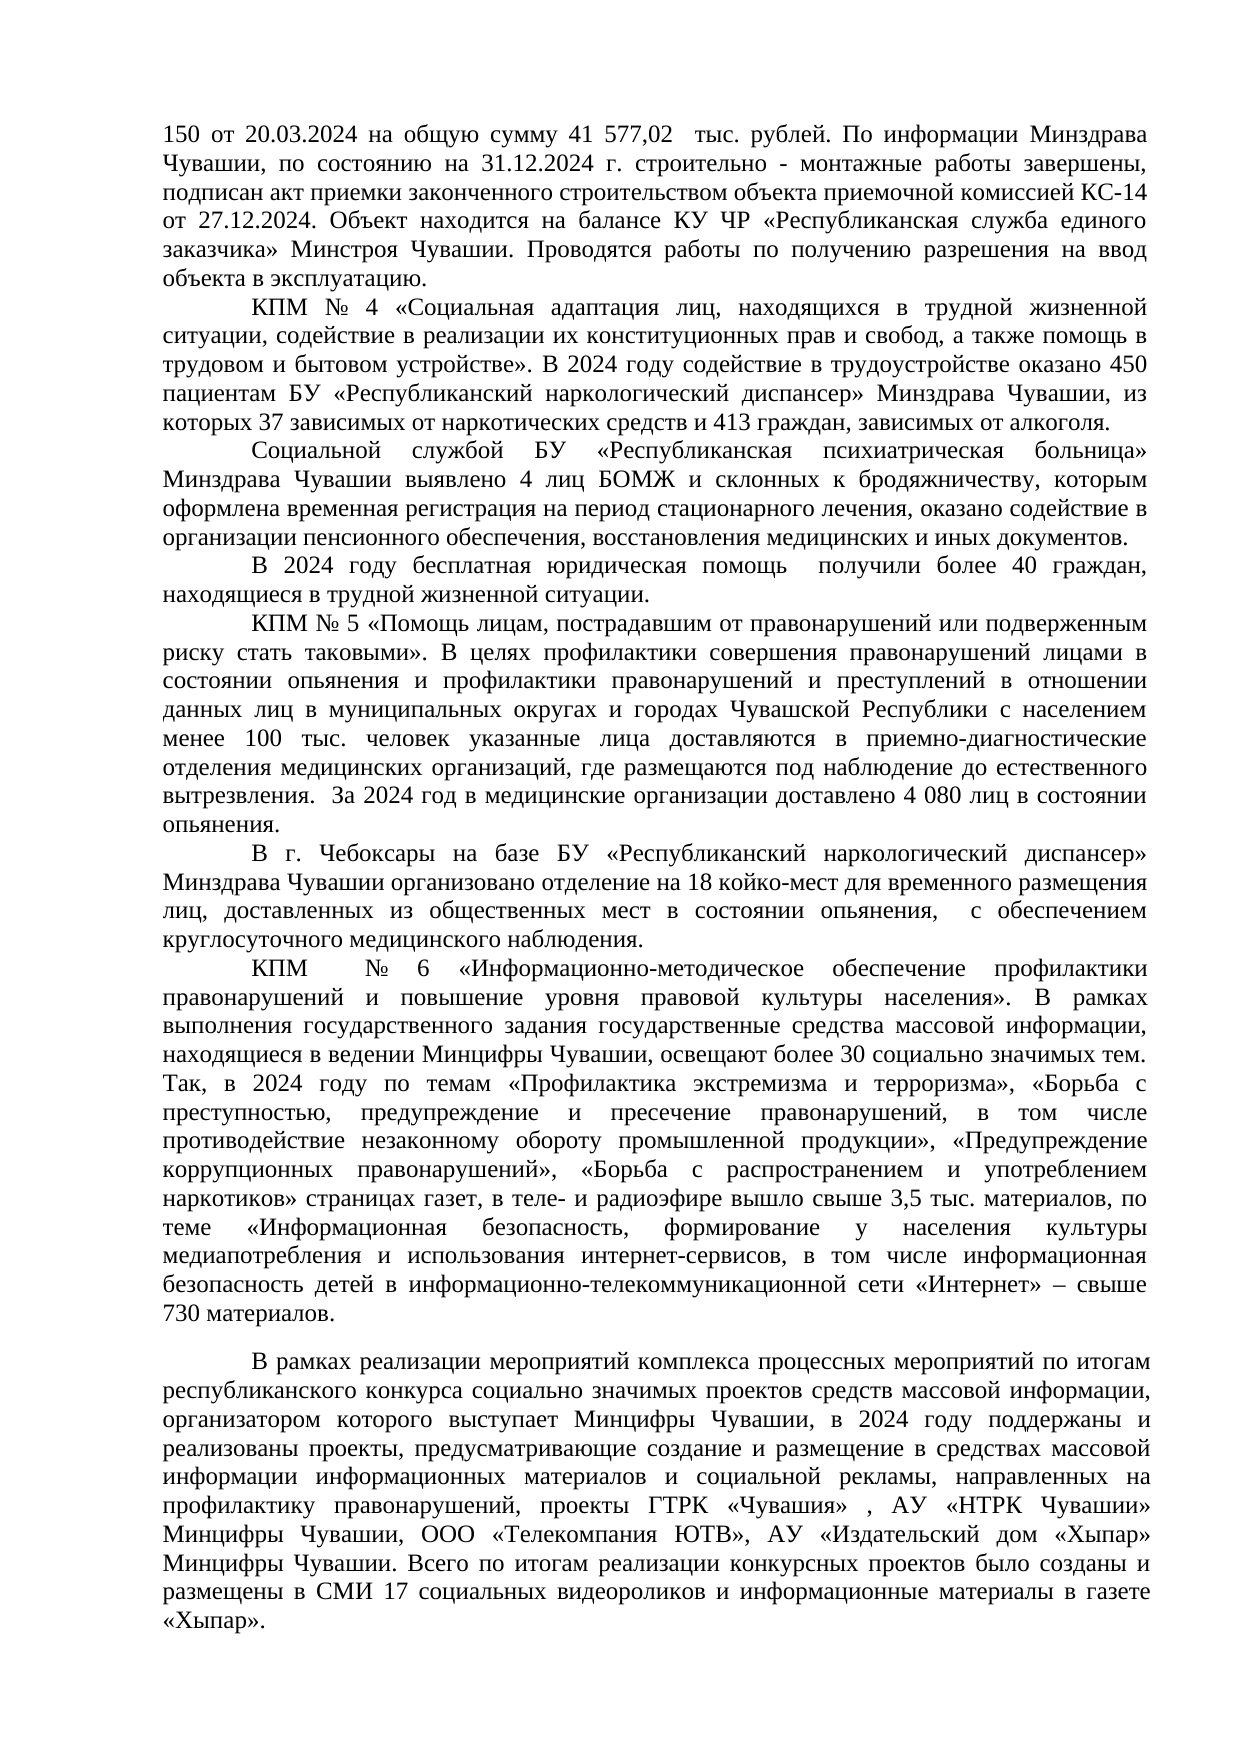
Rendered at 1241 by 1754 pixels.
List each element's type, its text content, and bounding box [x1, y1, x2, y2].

text В г. Чебоксары на базе БУ «Республиканский наркологический диспансер» Минздрава Чувашии организовано отделение на 18 койко-мест для временного размещения лиц, доставленных из общественных мест в состоянии опьянения, с обеспечением круглосуточного медицинского наблюдения. [163, 837, 1160, 952]
text КПМ № 4 «Социальная адаптация лиц, находящихся в трудной жизненной ситуации, содействие в реализации их конституционных прав и свобод, а также помощь в трудовом и бытовом устройстве». В 2024 году содействие в трудоустройстве оказано 450 пациентам БУ «Республиканский наркологический диспансер» Минздрава Чувашии, из которых 37 зависимых от наркотических средств и 413 граждан, зависимых от алкоголя. [163, 291, 1160, 434]
text КПМ № 5 «Помощь лицам, пострадавшим от правонарушений или подверженным риску стать таковыми». В целях профилактики совершения правонарушений лицами в состоянии опьянения и профилактики правонарушений и преступлений в отношении данных лиц в муниципальных округах и городах Чувашской Республики с населением менее 100 тыс. человек указанные лица доставляются в приемно-диагностические отделения медицинских организаций, где размещаются под наблюдение до естественного вытрезвления. За 2024 год в медицинские организации доставлено 4 080 лиц в состоянии опьянения. [163, 607, 1160, 837]
text В рамках реализации мероприятий комплекса процессных мероприятий по итогам республиканского конкурса социально значимых проектов средств массовой информации, организатором которого выступает Минцифры Чувашии, в 2024 году поддержаны и реализованы проекты, предусматривающие создание и размещение в средствах массовой информации информационных материалов и социальной рекламы, направленных на профилактику правонарушений, проекты ГТРК «Чувашия» , АУ «НТРК Чувашии» Минцифры Чувашии, ООО «Телекомпания ЮТВ», АУ «Издательский дом «Хыпар» Минцифры Чувашии. Всего по итогам реализации конкурсных проектов было созданы и размещены в СМИ 17 социальных видеороликов и информационные материалы в газете «Хыпар». [162, 1346, 1152, 1634]
text КПМ № 6 «Информационно-методическое обеспечение профилактики правонарушений и повышение уровня правовой культуры населения». В рамках выполнения государственного задания государственные средства массовой информации, находящиеся в ведении Минцифры Чувашии, освещают более 30 социально значимых тем. Так, в 2024 году по темам «Профилактика экстремизма и терроризма», «Борьба с преступностью, предупреждение и пресечение правонарушений, в том числе противодействие незаконному обороту промышленной продукции», «Предупреждение коррупционных правонарушений», «Борьба с распространением и употреблением наркотиков» страницах газет, в теле- и радиоэфире вышло свыше 3,5 тыс. материалов, по теме «Информационная безопасность, формирование у населения культуры медиапотребления и использования интернет-сервисов, в том числе информационная безопасность детей в информационно-телекоммуникационной сети «Интернет» – свыше 730 материалов. [163, 952, 1160, 1345]
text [163, 119, 1160, 291]
text В 2024 году бесплатная юридическая помощь получили более 40 граждан, находящиеся в трудной жизненной ситуации. [163, 549, 1160, 607]
text Социальной службой БУ «Республиканская психиатрическая больница» Минздрава Чувашии выявлено 4 лиц БОМЖ и склонных к бродяжничеству, которым оформлена временная регистрация на период стационарного лечения, оказано содействие в организации пенсионного обеспечения, восстановления медицинских и иных документов. [163, 434, 1160, 549]
